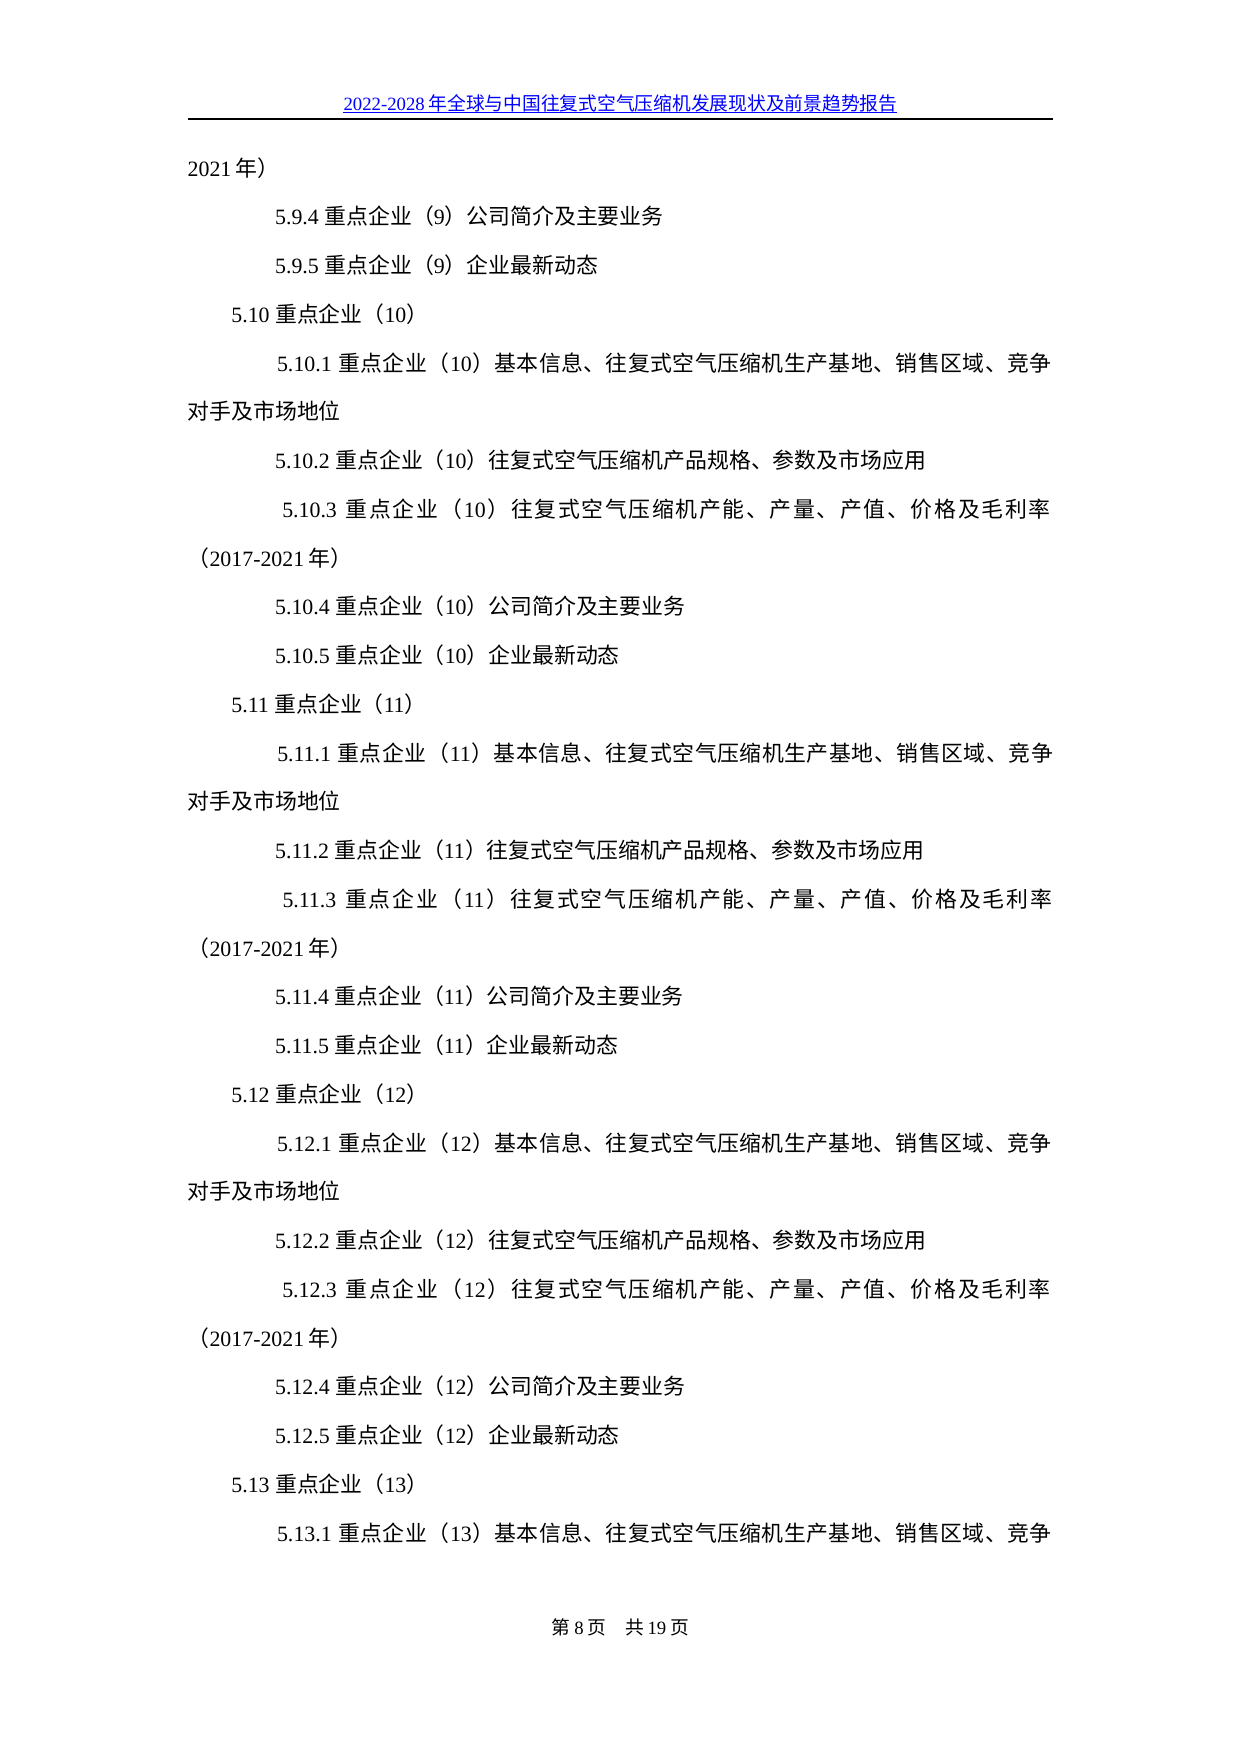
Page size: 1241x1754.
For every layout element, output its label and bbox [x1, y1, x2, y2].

text [187, 150, 1053, 1548]
